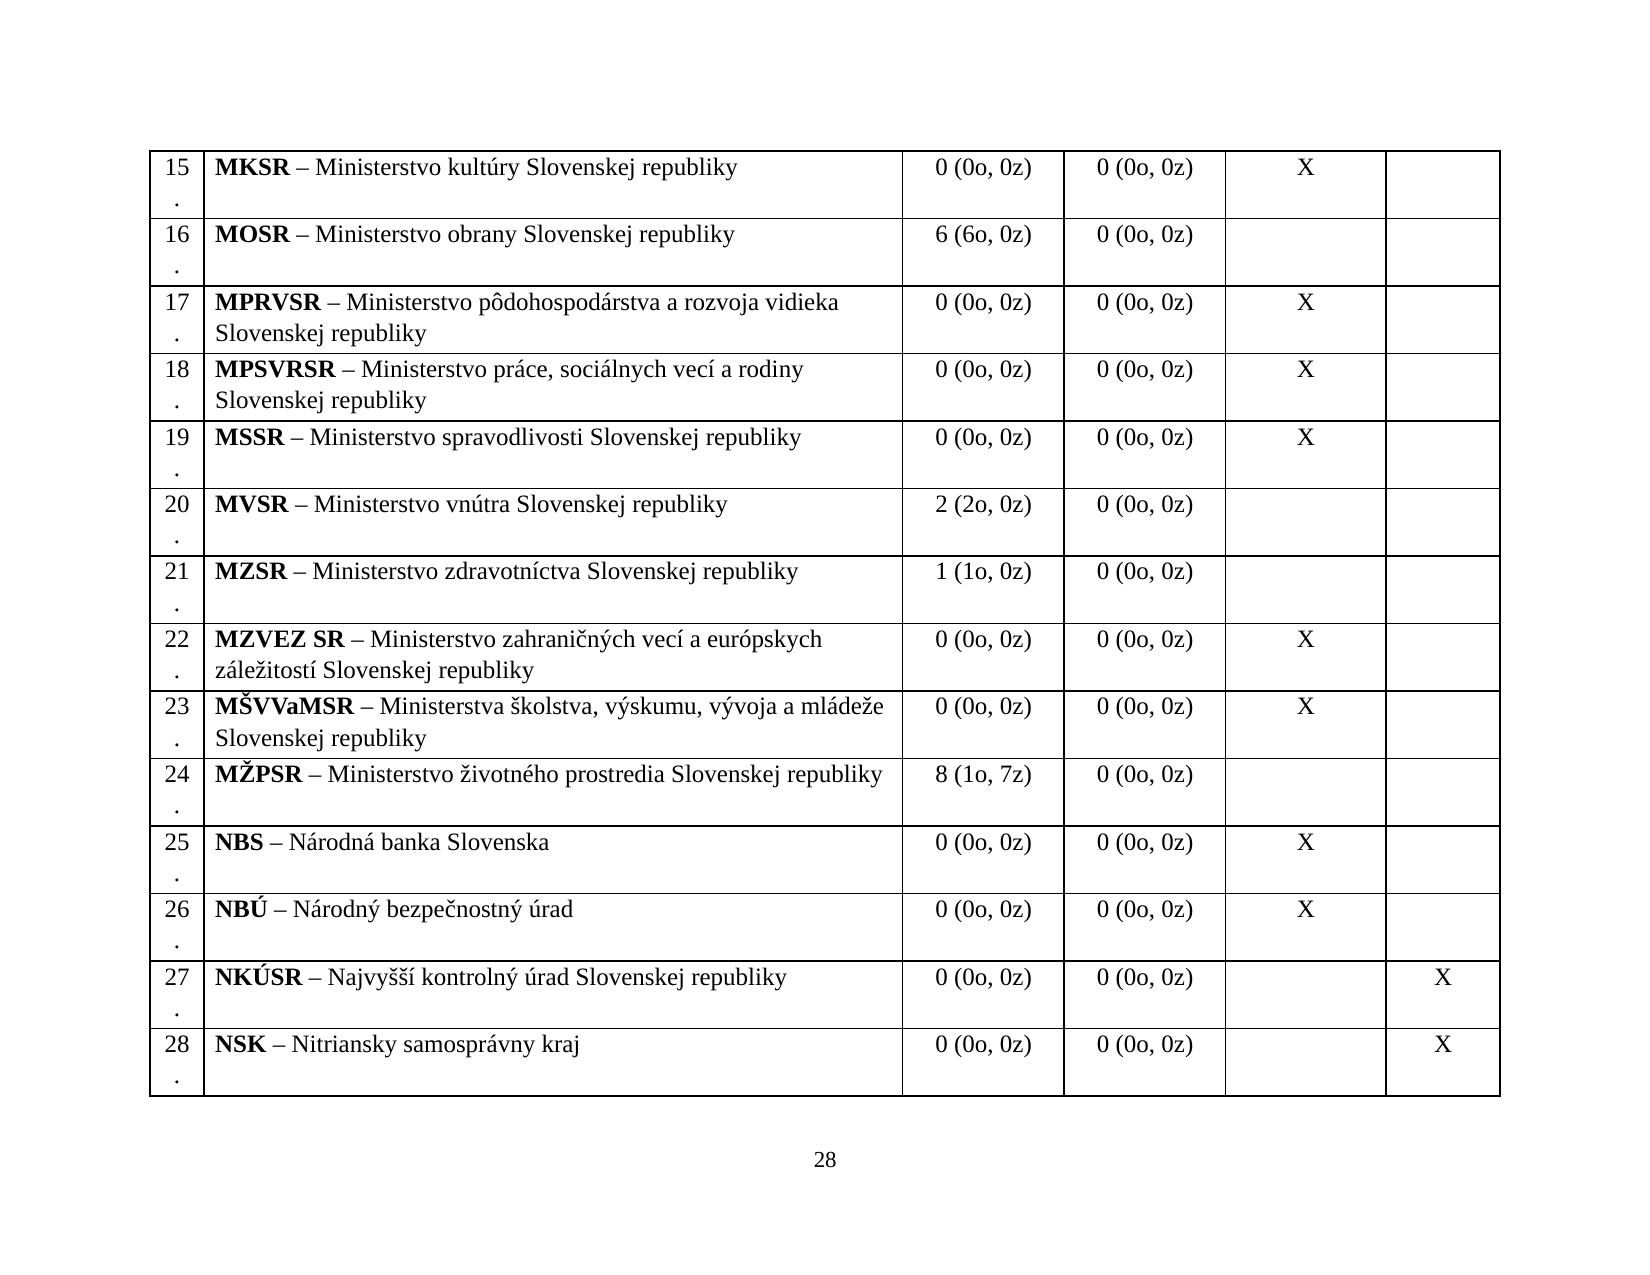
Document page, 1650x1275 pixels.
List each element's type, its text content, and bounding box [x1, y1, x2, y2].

table_cell 0 (0o, 0z) [903, 354, 1063, 420]
table_cell [1387, 422, 1499, 487]
table_cell X [1226, 287, 1385, 352]
table_cell [1387, 759, 1499, 825]
table_cell MVSR – Ministerstvo vnútra Slovenskej republiky [205, 489, 902, 555]
table_cell X [1226, 692, 1385, 757]
table_cell [1226, 759, 1385, 825]
table_cell 27. [151, 962, 203, 1027]
table_cell 0 (0o, 0z) [1065, 354, 1225, 420]
table_cell 0 (0o, 0z) [903, 894, 1063, 960]
table_cell 0 (0o, 0z) [1065, 219, 1225, 285]
table_cell 22. [151, 624, 203, 690]
table_cell 24. [151, 759, 203, 825]
table_cell [1387, 624, 1499, 690]
table_cell 0 (0o, 0z) [903, 624, 1063, 690]
table_cell 17. [151, 287, 203, 352]
table_cell X [1226, 624, 1385, 690]
table_cell [1387, 287, 1499, 352]
table_cell [1387, 692, 1499, 757]
table_cell X [1226, 354, 1385, 420]
table_cell 0 (0o, 0z) [903, 422, 1063, 487]
table_cell 0 (0o, 0z) [1065, 692, 1225, 757]
table_cell 0 (0o, 0z) [903, 1029, 1063, 1095]
table_cell 0 (0o, 0z) [1065, 1029, 1225, 1095]
table_cell 0 (0o, 0z) [1065, 422, 1225, 487]
table_cell X [1226, 827, 1385, 892]
table_cell NSK – Nitriansky samosprávny kraj [205, 1029, 902, 1095]
table_cell 2 (2o, 0z) [903, 489, 1063, 555]
table_cell [1387, 894, 1499, 960]
table_cell 25. [151, 827, 203, 892]
table_cell MZVEZ SR – Ministerstvo zahraničných vecí a európskych záležitostí Slovenskej republiky [205, 624, 902, 690]
table_cell MKSR – Ministerstvo kultúry Slovenskej republiky [205, 152, 902, 217]
table_cell 18. [151, 354, 203, 420]
table_cell 21. [151, 557, 203, 622]
table_cell [1226, 557, 1385, 622]
table_cell [1226, 1029, 1385, 1095]
table_cell 15. [151, 152, 203, 217]
table_cell NBÚ – Národný bezpečnostný úrad [205, 894, 902, 960]
table_cell [1387, 827, 1499, 892]
table_cell 0 (0o, 0z) [1065, 827, 1225, 892]
table_cell [1226, 489, 1385, 555]
table_cell X [1387, 1029, 1499, 1095]
table_cell X [1226, 152, 1385, 217]
table_cell X [1226, 422, 1385, 487]
table_cell 0 (0o, 0z) [1065, 287, 1225, 352]
table_cell 1 (1o, 0z) [903, 557, 1063, 622]
table_cell MPSVRSR – Ministerstvo práce, sociálnych vecí a rodiny Slovenskej republiky [205, 354, 902, 420]
table_cell 0 (0o, 0z) [1065, 962, 1225, 1027]
table_cell 28. [151, 1029, 203, 1095]
table_cell X [1387, 962, 1499, 1027]
table_cell MSSR – Ministerstvo spravodlivosti Slovenskej republiky [205, 422, 902, 487]
table_cell 0 (0o, 0z) [1065, 489, 1225, 555]
table_cell [1226, 962, 1385, 1027]
table_cell 16. [151, 219, 203, 285]
table_cell 0 (0o, 0z) [1065, 557, 1225, 622]
table_cell X [1226, 894, 1385, 960]
table_cell 8 (1o, 7z) [903, 759, 1063, 825]
table_cell MŠVVaMSR – Ministerstva školstva, výskumu, vývoja a mládeže Slovenskej republiky [205, 692, 902, 757]
table_cell [1387, 489, 1499, 555]
table_cell 0 (0o, 0z) [1065, 152, 1225, 217]
table_cell 6 (6o, 0z) [903, 219, 1063, 285]
table_cell [1387, 152, 1499, 217]
table_cell [1226, 219, 1385, 285]
table_cell 23. [151, 692, 203, 757]
table_cell 0 (0o, 0z) [1065, 894, 1225, 960]
table_cell MPRVSR – Ministerstvo pôdohospodárstva a rozvoja vidieka Slovenskej republiky [205, 287, 902, 352]
table_cell 19. [151, 422, 203, 487]
table_cell MZSR – Ministerstvo zdravotníctva Slovenskej republiky [205, 557, 902, 622]
table_cell [1387, 219, 1499, 285]
table_cell 0 (0o, 0z) [903, 287, 1063, 352]
table_cell [1387, 557, 1499, 622]
table_cell 0 (0o, 0z) [903, 152, 1063, 217]
table_cell 0 (0o, 0z) [1065, 759, 1225, 825]
table_cell 20. [151, 489, 203, 555]
table_cell 26. [151, 894, 203, 960]
table_cell MŽPSR – Ministerstvo životného prostredia Slovenskej republiky [205, 759, 902, 825]
table_cell MOSR – Ministerstvo obrany Slovenskej republiky [205, 219, 902, 285]
table_cell NBS – Národná banka Slovenska [205, 827, 902, 892]
table_cell 0 (0o, 0z) [1065, 624, 1225, 690]
table_cell 0 (0o, 0z) [903, 827, 1063, 892]
table_cell NKÚSR – Najvyšší kontrolný úrad Slovenskej republiky [205, 962, 902, 1027]
table_cell [1387, 354, 1499, 420]
table_cell 0 (0o, 0z) [903, 962, 1063, 1027]
table_cell 0 (0o, 0z) [903, 692, 1063, 757]
